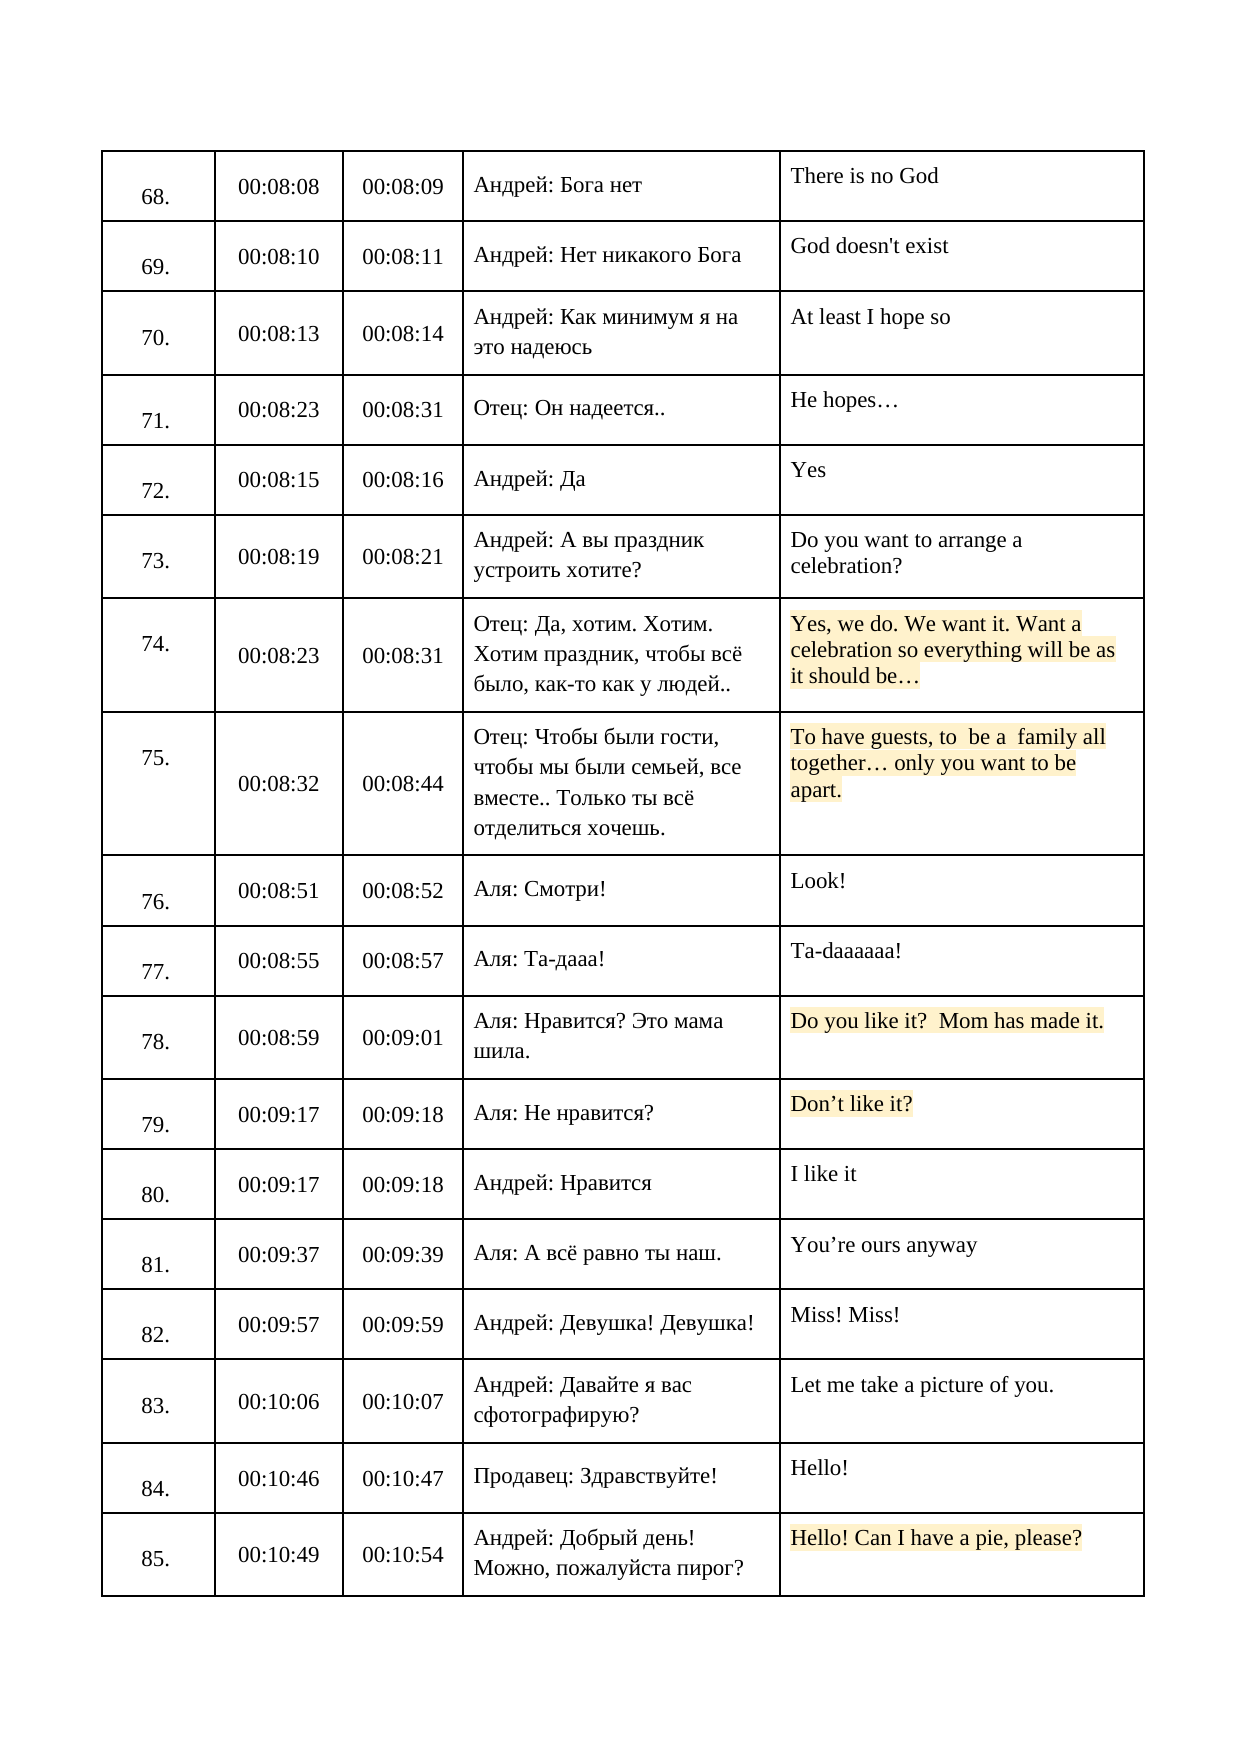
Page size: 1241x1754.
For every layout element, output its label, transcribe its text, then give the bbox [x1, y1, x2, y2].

table_cell Аля: Смотри! [464, 856, 779, 924]
table_cell 00:08:21 [344, 516, 462, 597]
table_cell Андрей: Да [464, 446, 779, 514]
table_cell Look! [781, 856, 1143, 924]
table_cell Ta-daaaaaa! [781, 927, 1143, 994]
table_cell Андрей: Бога нет [464, 152, 779, 220]
table_cell Аля: Та-дааа! [464, 927, 779, 994]
table_cell Don’t like it? [781, 1080, 1143, 1148]
table_cell 00:10:49 [216, 1514, 342, 1595]
table_cell God doesn't exist [781, 222, 1143, 290]
table_cell Аля: Не нравится? [464, 1080, 779, 1148]
table_cell 00:08:44 [344, 713, 462, 854]
table_cell Do you like it? Mom has made it. [781, 997, 1143, 1078]
table_cell 00:08:31 [344, 376, 462, 444]
table_cell 00:09:18 [344, 1080, 462, 1148]
table_cell [103, 376, 214, 444]
table_cell [103, 927, 214, 994]
table_cell 00:08:19 [216, 516, 342, 597]
table_cell 00:08:32 [216, 713, 342, 854]
table_cell Let me take a picture of you. [781, 1360, 1143, 1442]
table_cell [103, 599, 214, 711]
table_cell You’re ours anyway [781, 1220, 1143, 1288]
table_cell Андрей: Давайте я вас сфотографирую? [464, 1360, 779, 1442]
table_cell [103, 1444, 214, 1512]
table_cell [103, 1150, 214, 1218]
table_cell [103, 856, 214, 924]
table_cell [103, 1514, 214, 1595]
table_cell Андрей: Девушка! Девушка! [464, 1290, 779, 1358]
table_cell Андрей: Как минимум я на это надеюсь [464, 292, 779, 373]
table_cell 00:10:46 [216, 1444, 342, 1512]
table_cell Андрей: Нет никакого Бога [464, 222, 779, 290]
table_cell 00:08:15 [216, 446, 342, 514]
table_cell [103, 997, 214, 1078]
table_cell 00:10:06 [216, 1360, 342, 1442]
table_cell [103, 713, 214, 854]
table_cell Yes, we do. We want it. Want a celebration so everything will be as it should be… [781, 599, 1143, 711]
table_cell 00:08:31 [344, 599, 462, 711]
table_cell 00:08:51 [216, 856, 342, 924]
table_cell 00:08:57 [344, 927, 462, 994]
table_cell [103, 1080, 214, 1148]
table_cell 00:08:59 [216, 997, 342, 1078]
table_cell Аля: Нравится? Это мама шила. [464, 997, 779, 1078]
table_cell 00:08:14 [344, 292, 462, 373]
table_cell [103, 222, 214, 290]
table_cell I like it [781, 1150, 1143, 1218]
table_cell 00:08:08 [216, 152, 342, 220]
table_cell Отец: Да, хотим. Хотим. Хотим праздник, чтобы всё было, как-то как у людей.. [464, 599, 779, 711]
table_cell Hello! Can I have a pie, please? [781, 1514, 1143, 1595]
table_cell 00:08:23 [216, 376, 342, 444]
table_cell 00:09:57 [216, 1290, 342, 1358]
table_cell Do you want to arrange a celebration? [781, 516, 1143, 597]
table_cell 00:10:54 [344, 1514, 462, 1595]
table_cell Андрей: А вы праздник устроить хотите? [464, 516, 779, 597]
table_cell To have guests, to be a family all together… only you want to be apart. [781, 713, 1143, 854]
table_cell 00:09:17 [216, 1150, 342, 1218]
table_cell 00:09:37 [216, 1220, 342, 1288]
table_cell 00:10:07 [344, 1360, 462, 1442]
table_cell [103, 152, 214, 220]
table_cell 00:08:11 [344, 222, 462, 290]
table_cell 00:08:09 [344, 152, 462, 220]
table_cell There is no God [781, 152, 1143, 220]
table_cell 00:08:13 [216, 292, 342, 373]
table_cell Отец: Чтобы были гости, чтобы мы были семьей, все вместе.. Только ты всё отделиться хочешь. [464, 713, 779, 854]
table_cell 00:08:52 [344, 856, 462, 924]
table_cell [103, 292, 214, 373]
table_cell He hopes… [781, 376, 1143, 444]
table_cell Андрей: Добрый день! Можно, пожалуйста пирог? [464, 1514, 779, 1595]
table_cell 00:09:17 [216, 1080, 342, 1148]
table_cell 00:09:59 [344, 1290, 462, 1358]
table_cell Hello! [781, 1444, 1143, 1512]
table_cell 00:09:39 [344, 1220, 462, 1288]
table_cell Андрей: Нравится [464, 1150, 779, 1218]
table_cell Продавец: Здравствуйте! [464, 1444, 779, 1512]
table_cell 00:10:47 [344, 1444, 462, 1512]
table_cell [103, 516, 214, 597]
table_cell 00:08:55 [216, 927, 342, 994]
table_cell 00:09:01 [344, 997, 462, 1078]
table_cell Miss! Miss! [781, 1290, 1143, 1358]
table_cell Yes [781, 446, 1143, 514]
table_cell Аля: А всё равно ты наш. [464, 1220, 779, 1288]
table_cell [103, 1290, 214, 1358]
table_cell [103, 1360, 214, 1442]
table_cell Отец: Он надеется.. [464, 376, 779, 444]
table_cell At least I hope so [781, 292, 1143, 373]
table_cell 00:08:23 [216, 599, 342, 711]
table_cell 00:08:10 [216, 222, 342, 290]
table_cell [103, 1220, 214, 1288]
table_cell 00:09:18 [344, 1150, 462, 1218]
table_cell [103, 446, 214, 514]
table_cell 00:08:16 [344, 446, 462, 514]
